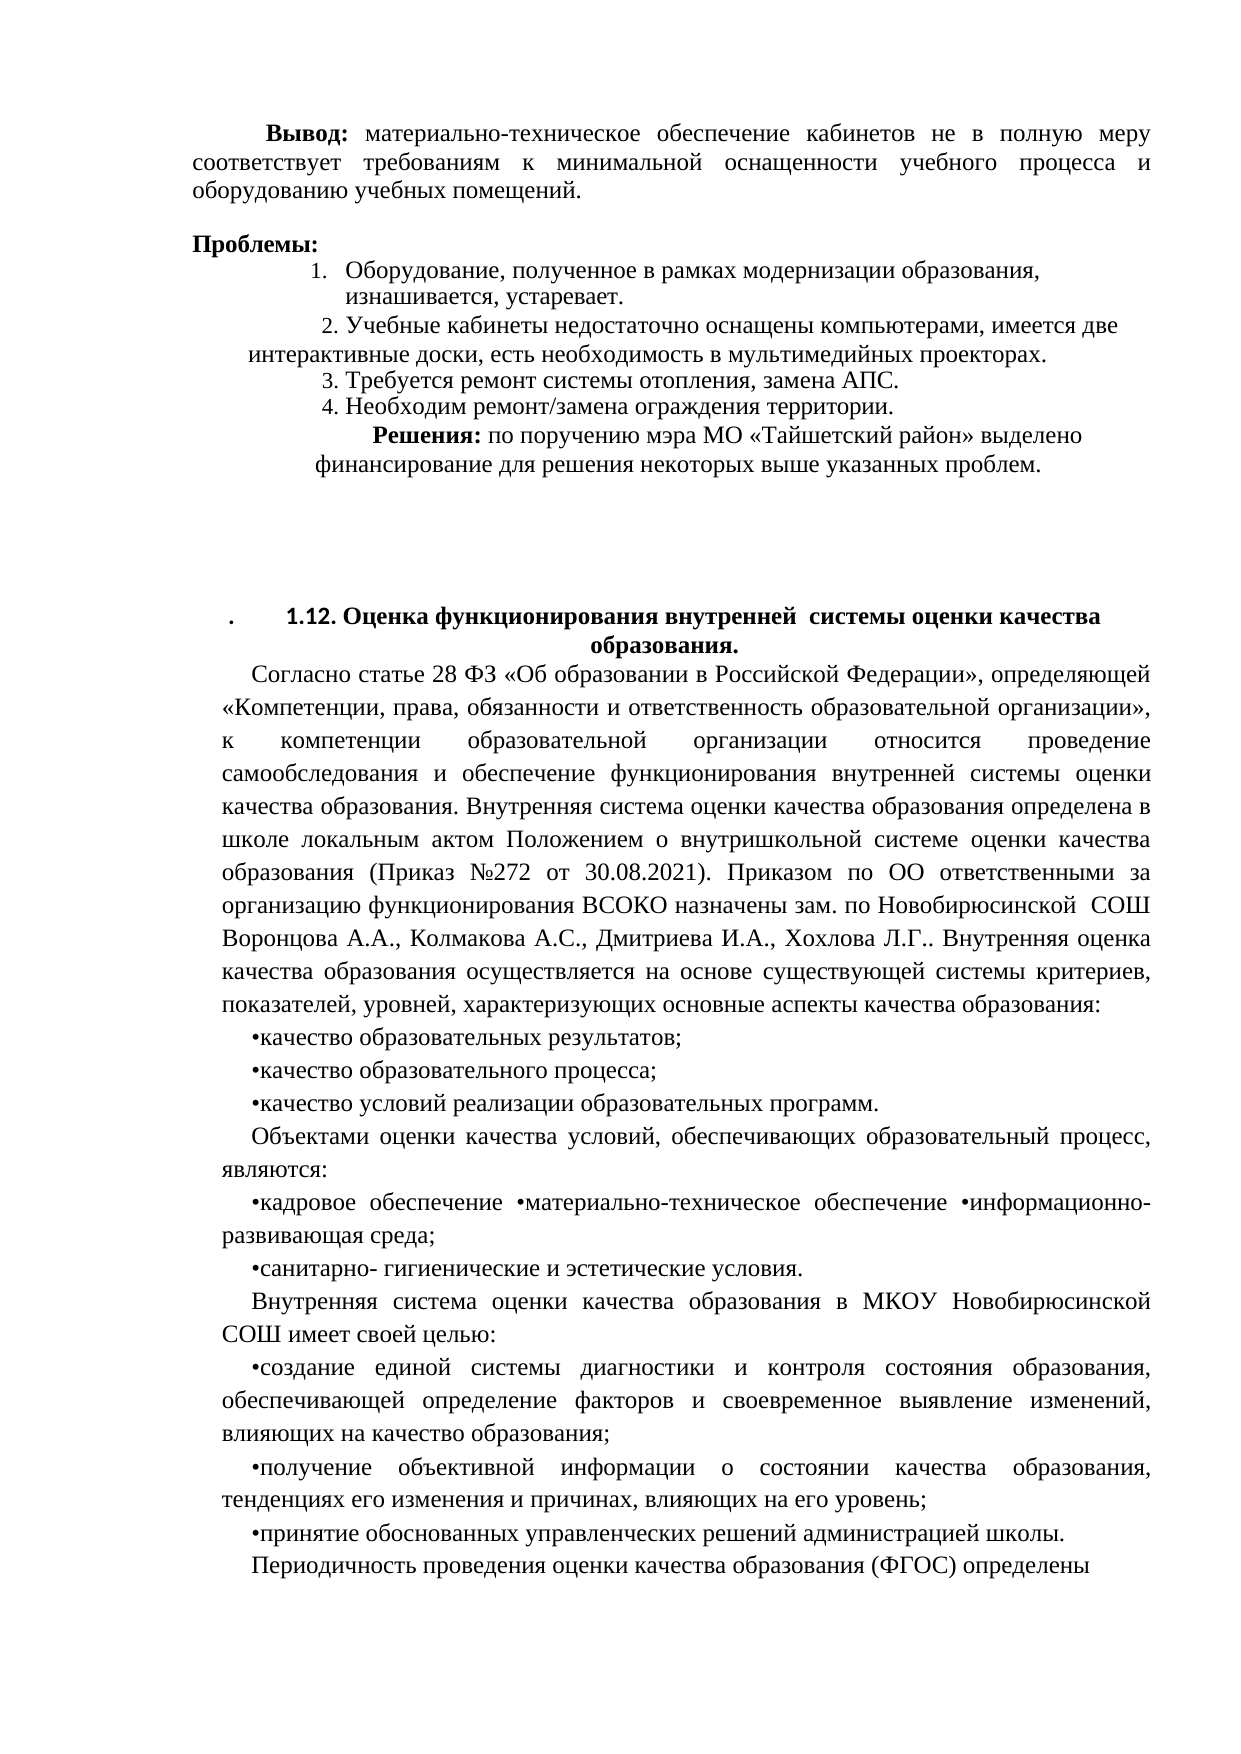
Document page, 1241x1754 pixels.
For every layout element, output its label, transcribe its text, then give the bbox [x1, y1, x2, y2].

text Внутренняя система оценки качества образования в МКОУ Новобирюсинской СОШ имеет своей целью: [222, 1286, 1152, 1348]
text Периодичность проведения оценки качества образования (ФГОС) определены [222, 1551, 1152, 1579]
text •кадровое обеспечение •материально-техническое обеспечение •информационно-развивающая среда; [222, 1187, 1152, 1249]
text Объектами оценки качества условий, обеспечивающих образовательный процесс, являются: [222, 1121, 1152, 1183]
list Требуется ремонт системы отопления, замена АПС. [322, 367, 1152, 393]
subtitle Проблемы: [192, 232, 1152, 258]
text •качество условий реализации образовательных программ. [222, 1088, 1152, 1117]
list Оборудование, полученное в рамках модернизации образования, изнашивается, устаревает. [310, 258, 1152, 310]
text •санитарно- гигиенические и эстетические условия. [222, 1253, 1152, 1282]
text •качество образовательного процесса; [222, 1055, 1152, 1084]
text Согласно статье 28 ФЗ «Об образовании в Российской Федерации», определяющей «Компетенции, права, обязанности и ответственность образовательной организации», к компетенции образовательной организации относится проведение самообследования и обеспечение функционирования внутренней системы оценки качества образования. Внутренняя система оценки качества образования определена в школе локальным актом Положением о внутришкольной системе оценки качества образования (Приказ №272 от 30.08.2021). Приказом по ОО ответственными за организацию функционирования ВСОКО назначены зам. по Новобирюсинской СОШ Воронцова А.А., Колмакова А.С., Дмитриева И.А., Хохлова Л.Г.. Внутренняя оценка качества образования осуществляется на основе существующей системы критериев, показателей, уровней, характеризующих основные аспекты качества образования: [222, 659, 1152, 1018]
text •принятие обоснованных управленческих решений администрацией школы. [222, 1518, 1152, 1546]
text •создание единой системы диагностики и контроля состояния образования, обеспечивающей определение факторов и своевременное выявление изменений, влияющих на качество образования; [222, 1352, 1152, 1447]
text •качество образовательных результатов; [222, 1022, 1152, 1051]
text Вывод: материально-техническое обеспечение кабинетов не в полную меру соответствует требованиям к минимальной оснащенности учебного процесса и оборудованию учебных помещений. [192, 118, 1152, 204]
list Учебные кабинеты недостаточно оснащены компьютерами, имеется две интерактивные доски, есть необходимость в мультимедийных проекторах. [248, 310, 1152, 367]
list Необходим ремонт/замена ограждения территории. [322, 394, 1152, 420]
text •получение объективной информации о состоянии качества образования, тенденциях его изменения и причинах, влияющих на его уровень; [222, 1452, 1152, 1513]
text Решения: по поручению мэра МО «Тайшетский район» выделено финансирование для решения некоторых выше указанных проблем. [315, 420, 1152, 477]
subtitle . 1.12. Оценка функционирования внутренней системы оценки качества образования. [177, 600, 1152, 659]
